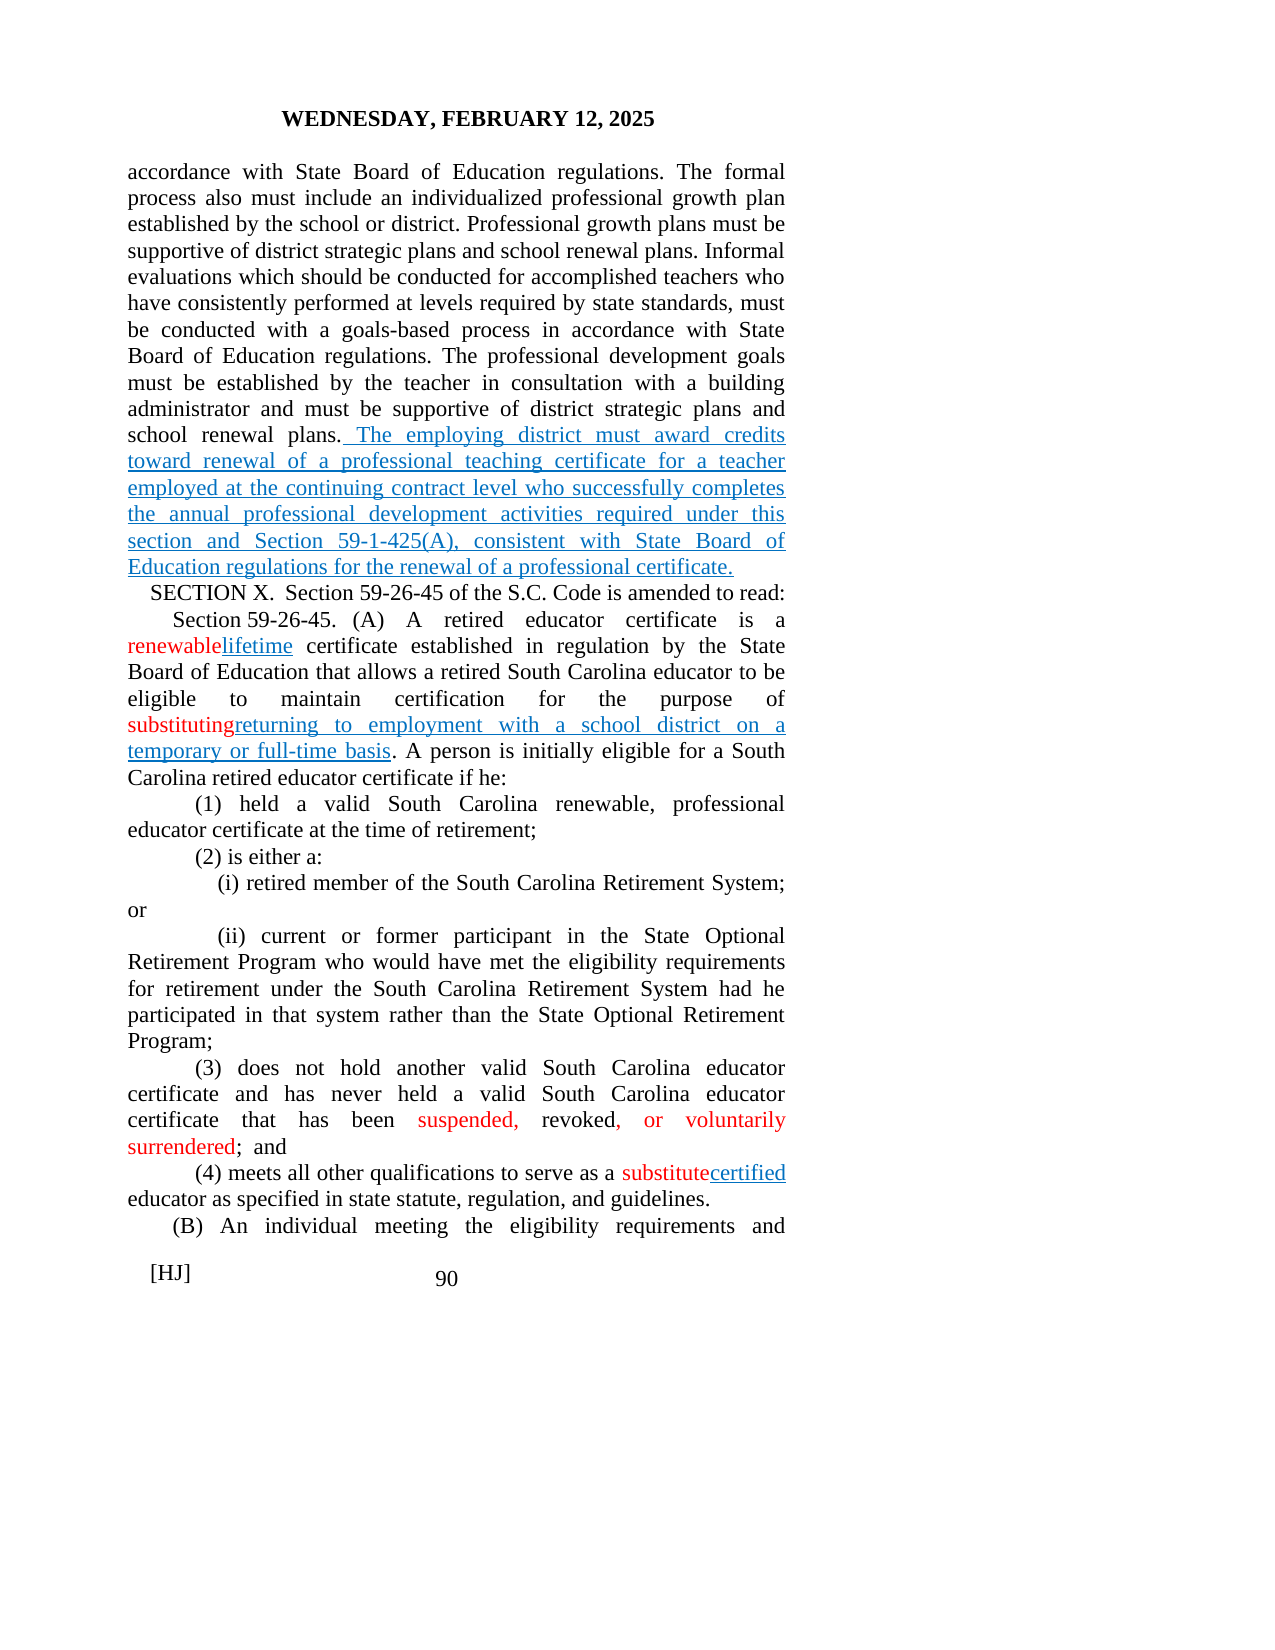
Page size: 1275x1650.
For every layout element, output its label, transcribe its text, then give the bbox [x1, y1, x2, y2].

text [127, 158, 786, 470]
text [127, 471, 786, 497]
text (4) meets all other qualifications to serve as a substitutecertified educator as specified in state statute, regulation, and guidelines. [127, 1159, 786, 1212]
text (ii) current or former participant in the State Optional Retirement Program who would have met the eligibility requirements for retirement under the South Carolina Retirement System had he participated in that system rather than the State Optional Retirement Program; [127, 922, 786, 1054]
text SECTION X. Section 59-26-45 of the S.C. Code is amended to read: [127, 579, 786, 606]
text Section 59-26-45. (A) A retired educator certificate is a renewablelifetime certificate established in regulation by the State Board of Education that allows a retired South Carolina educator to be eligible to maintain certification for the purpose of substitutingreturning to employment with a school district on a temporary or full-time basis. A person is initially eligible for a South Carolina retired educator certificate if he: [127, 606, 786, 790]
text (i) retired member of the South Carolina Retirement System; or [127, 869, 786, 922]
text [127, 1212, 786, 1238]
text (1) held a valid South Carolina renewable, professional educator certificate at the time of retirement; [127, 790, 786, 843]
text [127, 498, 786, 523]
text (3) does not hold another valid South Carolina educator certificate and has never held a valid South Carolina educator certificate that has been suspended, revoked, or voluntarily surrendered; and [127, 1054, 786, 1159]
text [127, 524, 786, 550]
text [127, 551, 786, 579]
text (2) is either a: [127, 843, 786, 869]
